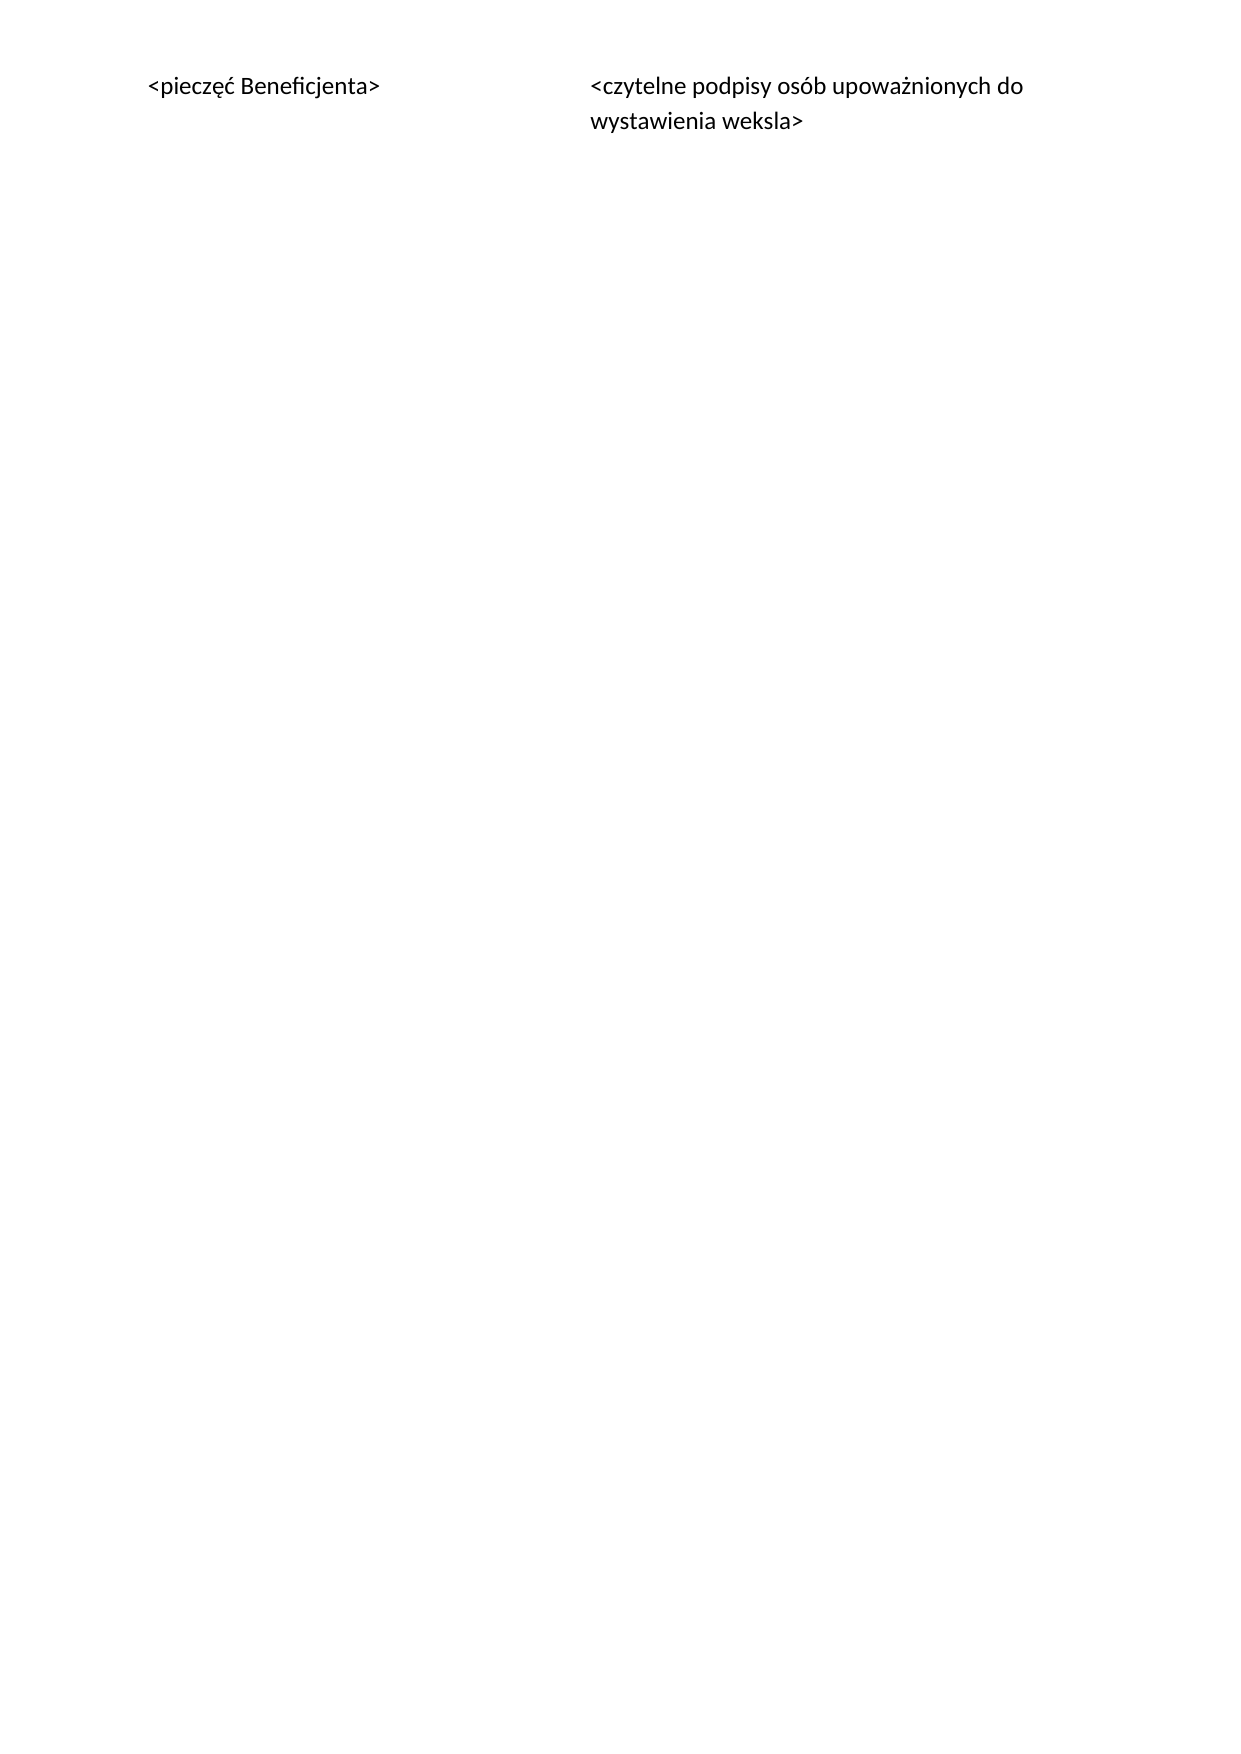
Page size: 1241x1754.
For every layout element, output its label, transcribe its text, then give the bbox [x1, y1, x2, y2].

text <pieczęć Beneficjenta> <czytelne podpisy osób upoważnionych do wystawienia weksla> [148, 70, 1092, 136]
